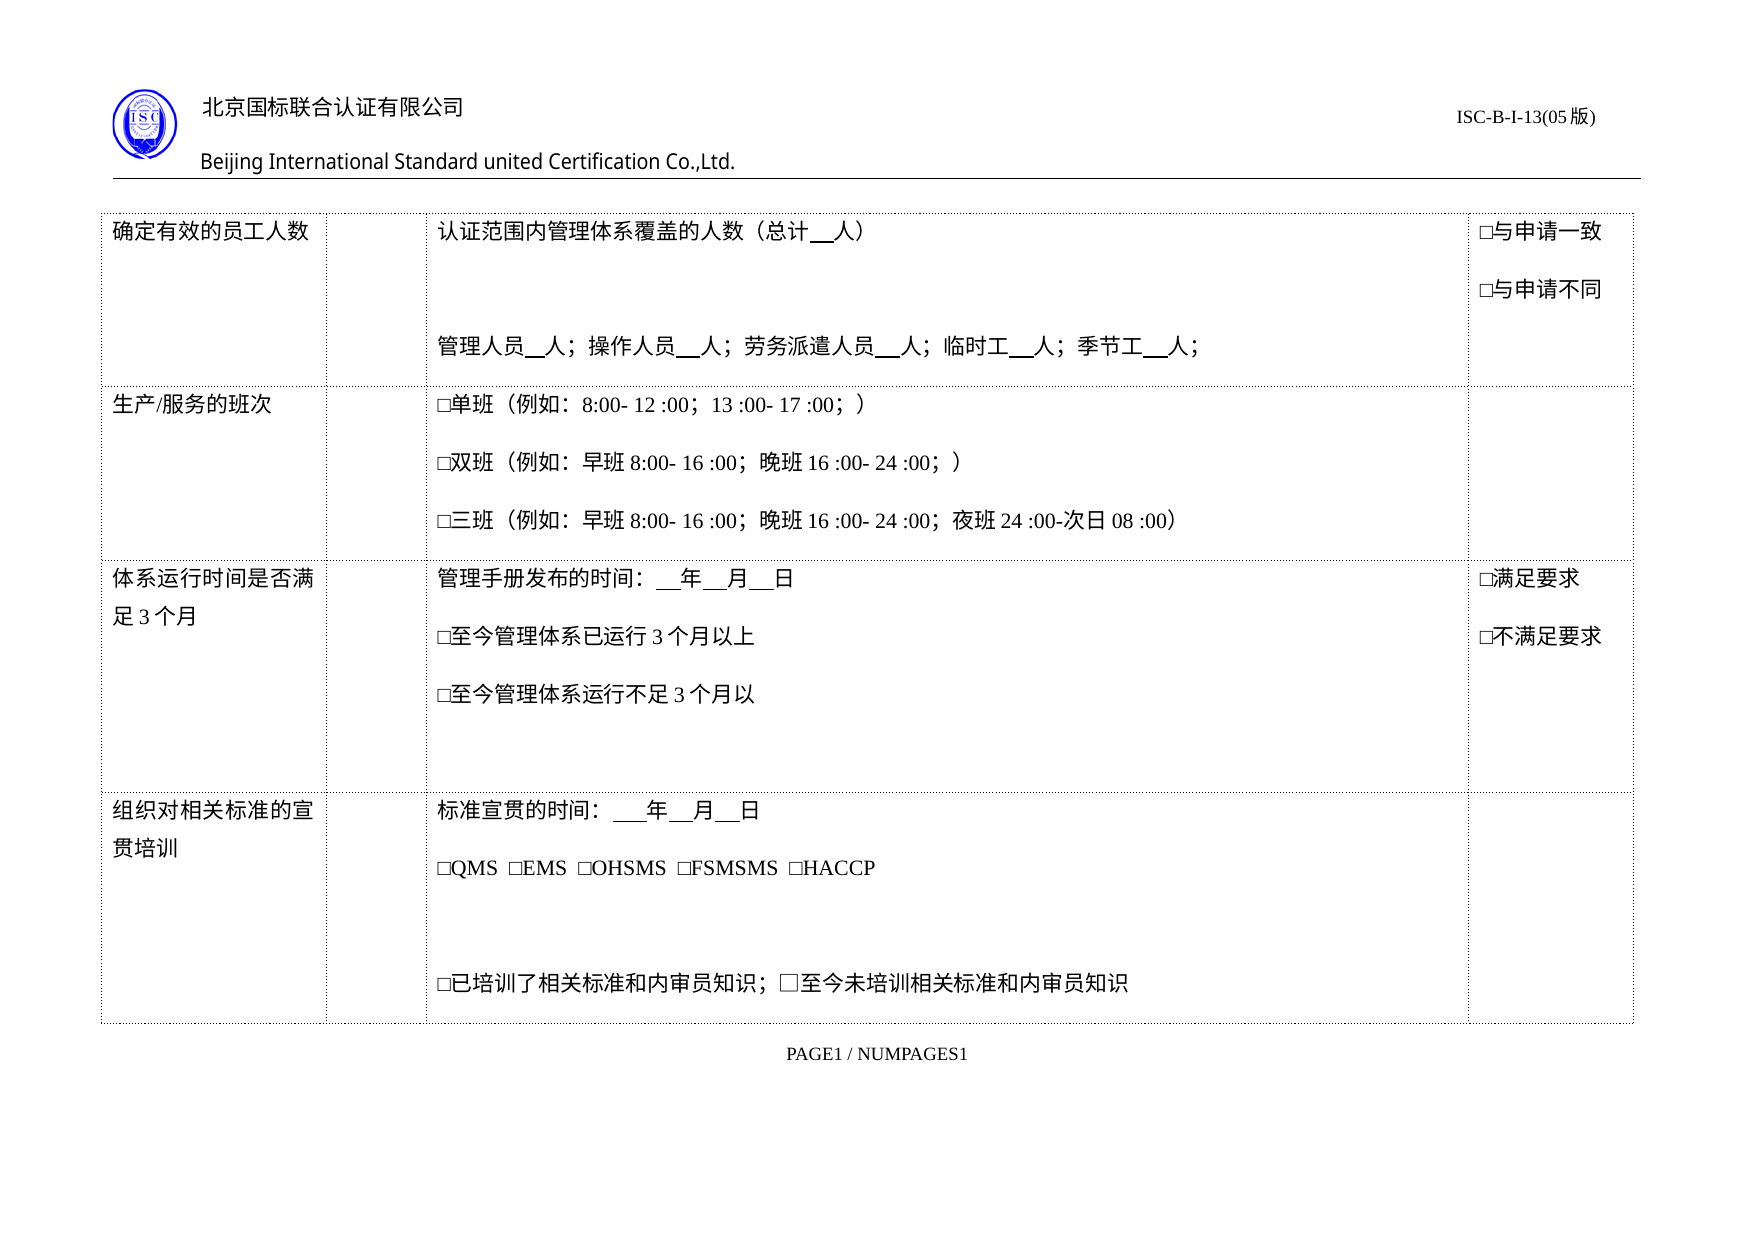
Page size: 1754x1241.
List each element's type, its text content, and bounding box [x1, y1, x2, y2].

table_cell [1468, 386, 1633, 560]
table_cell 确定有效的员工人数 [101, 213, 326, 386]
table_cell 体系运行时间是否满足3个月 [101, 560, 326, 792]
table_cell 组织对相关标准的宣贯培训 [101, 792, 326, 1022]
table_cell [326, 560, 426, 792]
table_cell 认证范围内管理体系覆盖的人数（总计 人） 管理人员 人；操作人员 人；劳务派遣人员 人；临时工 人；季节工 人； [426, 213, 1468, 386]
table_cell [326, 792, 426, 1022]
table_cell 标准宣贯的时间： 年 月 日 □QMS □EMS □OHSMS □FSMSMS □HACCP □已培训了相关标准和内审员知识；□至今未培训相关标准和内审员知识 员工对相关标准的认知和能力（应知应会、持证上岗等）□满足要求，□基本满足要求，□不满足要求 [426, 792, 1468, 1022]
table_cell [326, 213, 426, 386]
table_cell 管理手册发布的时间： 年 月 日 □至今管理体系已运行3个月以上 □至今管理体系运行不足3个月以 [426, 560, 1468, 792]
table_cell □单班（例如：8:00- 12 :00；13 :00- 17 :00；） □双班（例如：早班8:00- 16 :00；晚班16 :00- 24 :00；） □三班（例如：早班8:00- 16 :00；晚班16 :00- 24 :00；夜班24 :00-次日 08 :00） [426, 386, 1468, 560]
table_cell 生产/服务的班次 [101, 386, 326, 560]
table_cell [1468, 792, 1633, 1022]
table_cell [326, 386, 426, 560]
table_cell □满足要求 □不满足要求 [1468, 560, 1633, 792]
picture [112, 89, 180, 158]
table_cell □与申请一致 □与申请不同 [1468, 213, 1633, 386]
